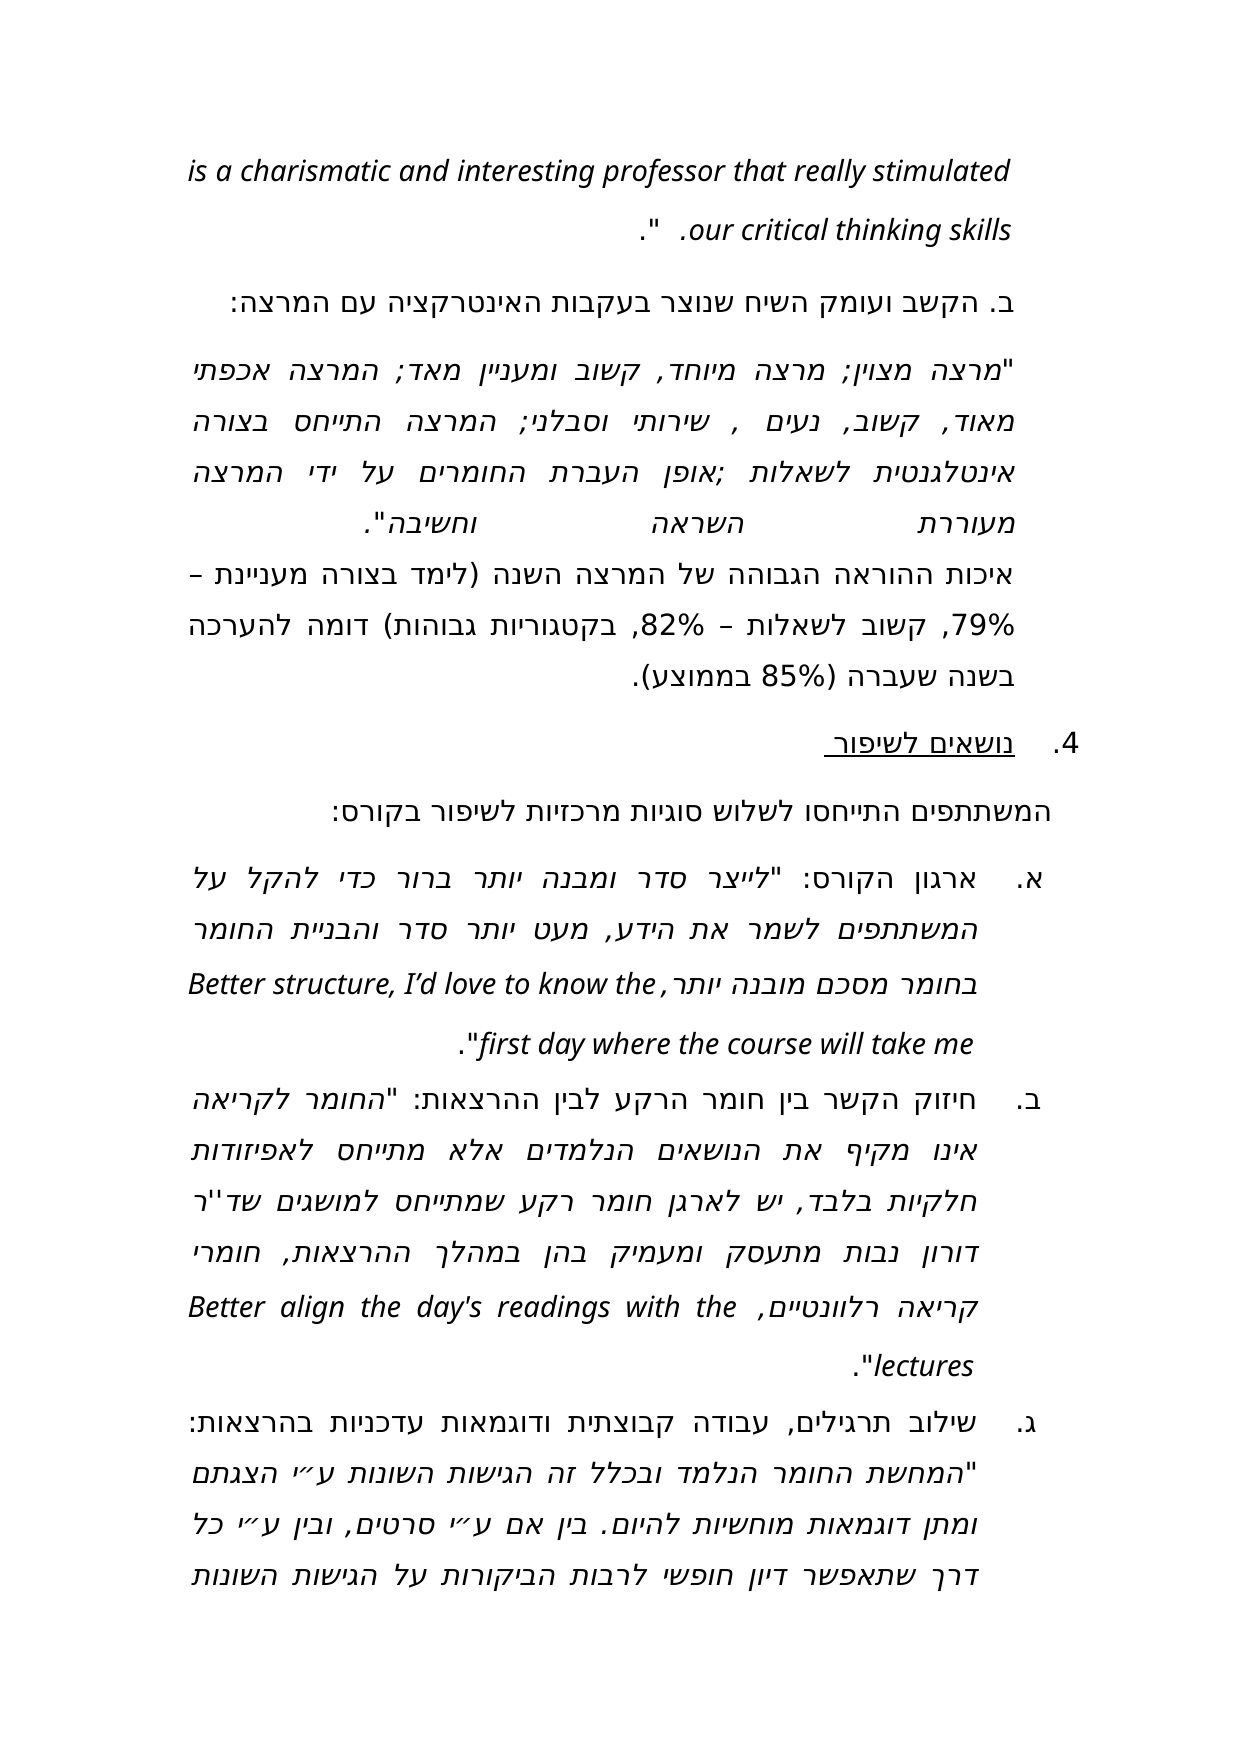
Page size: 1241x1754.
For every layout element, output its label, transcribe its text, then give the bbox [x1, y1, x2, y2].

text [187, 150, 1015, 249]
text המשתתפים התייחסו לשלוש סוגיות מרכזיות לשיפור בקורס: [187, 794, 1053, 828]
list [187, 1405, 1015, 1592]
list חיזוק הקשר בין חומר הרקע לבין ההרצאות: "החומר לקריאה אינו מקיף את הנושאים הנלמדים אלא מתייחס לאפיזודות חלקיות בלבד, יש לארגן חומר רקע שמתייחס למושגים שד''ר דורון נבות מתעסק ומעמיק בהן במהלך ההרצאות, חומרי קריאה רלוונטיים, Better align the day's readings with the lectures". [187, 1082, 1015, 1385]
list ארגון הקורס: "לייצר סדר ומבנה יותר ברור כדי להקל על המשתתפים לשמר את הידע, מעט יותר סדר והבניית החומר בחומר מסכם מובנה יותר,Better structure, I’d love to know the first day where the course will take me". [187, 862, 1015, 1063]
text ב. הקשב ועומק השיח שנוצר בעקבות האינטרקציה עם המרצה: [187, 286, 1053, 319]
text "מרצה מצוין; מרצה מיוחד, קשוב ומעניין מאד; המרצה אכפתי מאוד, קשוב, נעים , שירותי וסבלני; המרצה התייחס בצורה אינטלגנטית לשאלות ;אופן העברת החומרים על ידי המרצה מעוררת השראה וחשיבה". איכות ההוראה הגבוהה של המרצה השנה (לימד בצורה מעניינת – 79%, קשוב לשאלות – 82%, בקטגוריות גבוהות) דומה להערכה בשנה שעברה (85% בממוצע). [187, 353, 1015, 693]
list נושאים לשיפור [187, 726, 1052, 760]
